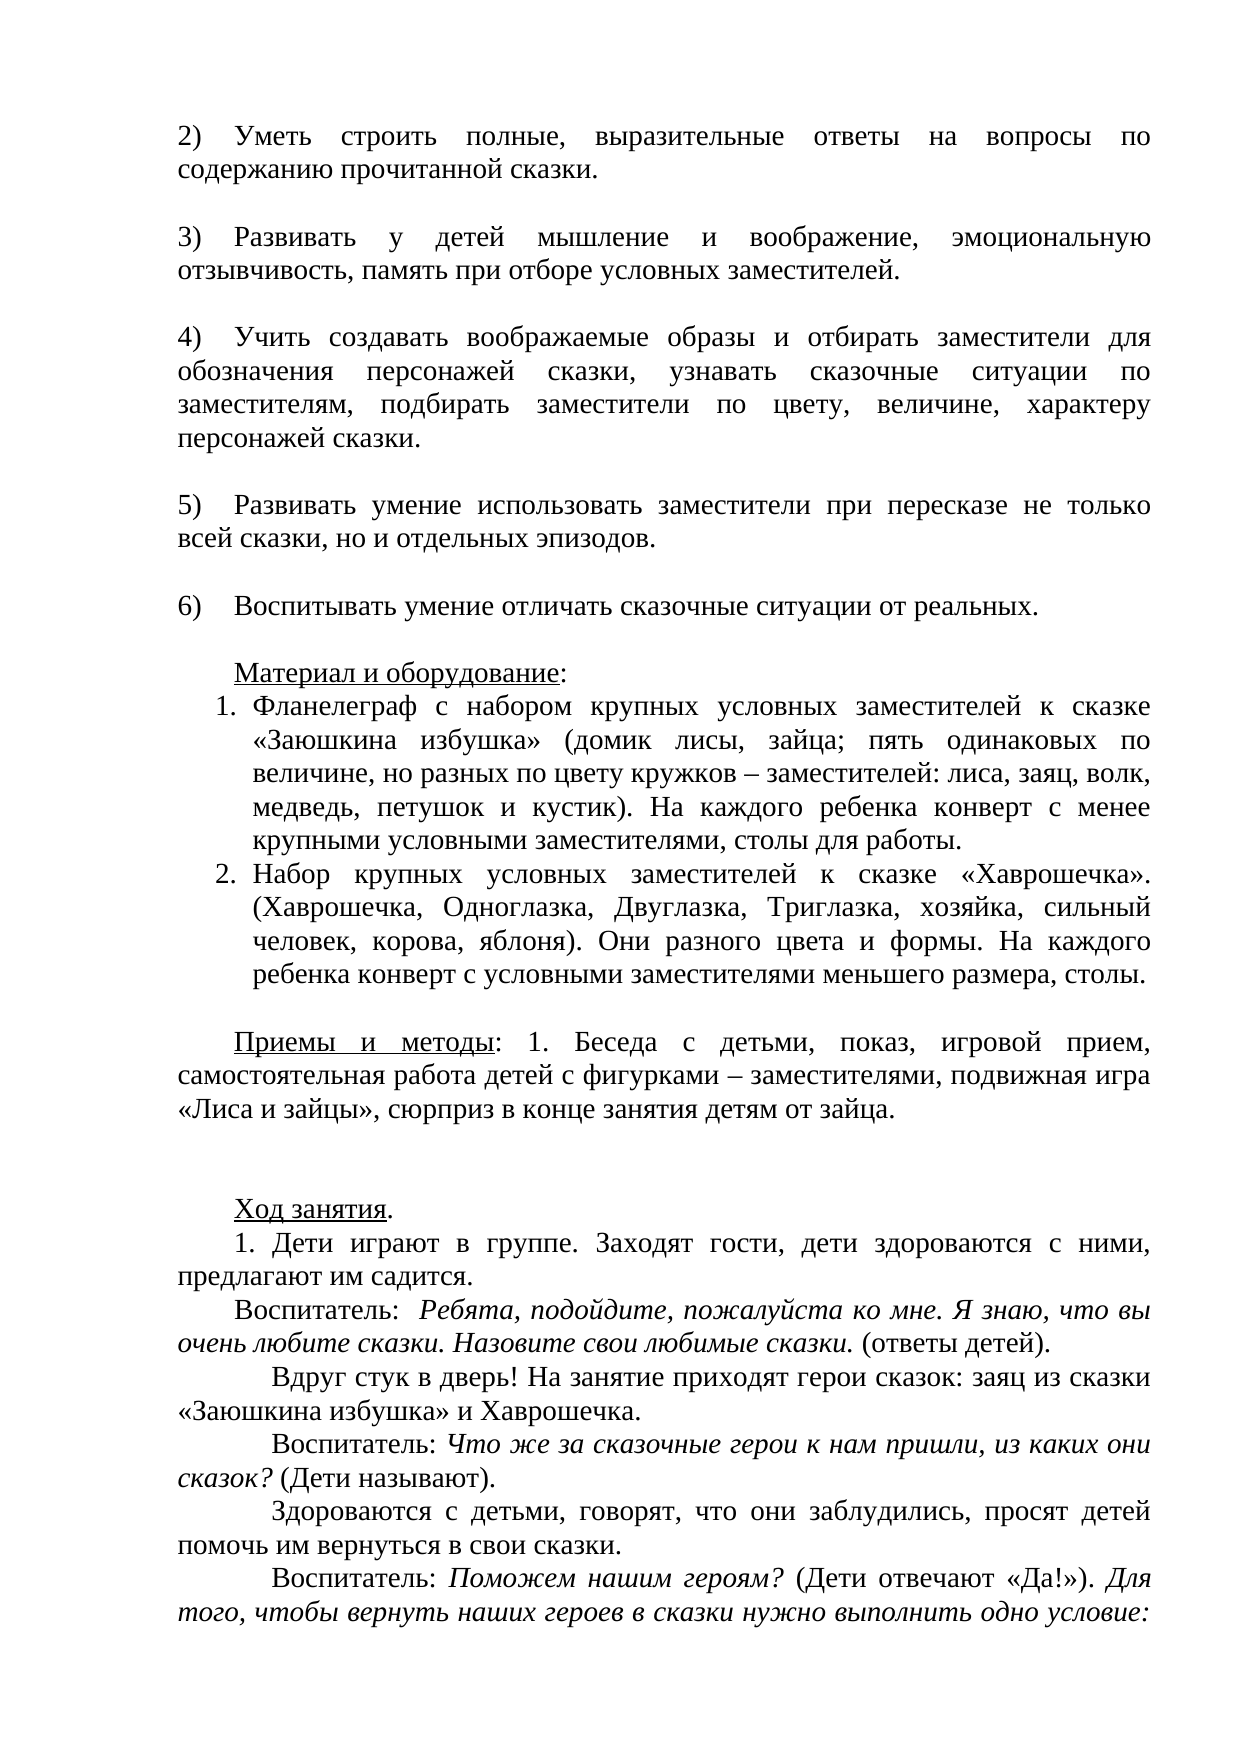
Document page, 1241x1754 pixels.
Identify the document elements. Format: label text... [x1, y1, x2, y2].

text Вдруг стук в дверь! На занятие приходят герои сказок: заяц из сказки «Заюшкина избушка» и Хаврошечка. [177, 1359, 1152, 1426]
text Ход занятия. [177, 1191, 1152, 1225]
list Учить создавать воображаемые образы и отбирать заместители для обозначения персонажей сказки, узнавать сказочные ситуации по заместителям, подбирать заместители по цвету, величине, характеру персонажей сказки. [177, 319, 1152, 453]
list Развивать умение использовать заместители при пересказе не только всей сказки, но и отдельных эпизодов. [177, 487, 1152, 554]
text Воспитатель: Что же за сказочные герои к нам пришли, из каких они сказок? (Дети называют). [177, 1426, 1152, 1493]
text Приемы и методы: 1. Беседа с детьми, показ, игровой прием, самостоятельная работа детей с фигурками – заместителями, подвижная игра «Лиса и зайцы», сюрприз в конце занятия детям от зайца. [177, 1024, 1152, 1124]
text Воспитатель: Ребята, подойдите, пожалуйста ко мне. Я знаю, что вы очень любите сказки. Назовите свои любимые сказки. (ответы детей). [177, 1292, 1152, 1359]
list Развивать у детей мышление и воображение, эмоциональную отзывчивость, память при отборе условных заместителей. [177, 219, 1152, 286]
list Набор крупных условных заместителей к сказке «Хаврошечка». (Хаврошечка, Одноглазка, Двуглазка, Триглазка, хозяйка, сильный человек, корова, яблоня). Они разного цвета и формы. На каждого ребенка конверт с условными заместителями меньшего размера, столы. [215, 856, 1152, 990]
text Здороваются с детьми, говорят, что они заблудились, просят детей помочь им вернуться в свои сказки. [177, 1493, 1152, 1560]
text 1. Дети играют в группе. Заходят гости, дети здороваются с ними, предлагают им садится. [177, 1225, 1152, 1292]
list Воспитывать умение отличать сказочные ситуации от реальных. [177, 588, 1152, 621]
list Уметь строить полные, выразительные ответы на вопросы по содержанию прочитанной сказки. [177, 118, 1152, 185]
text Материал и оборудование: [177, 655, 1152, 688]
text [177, 1560, 1152, 1627]
list Фланелеграф с набором крупных условных заместителей к сказке «Заюшкина избушка» (домик лисы, зайца; пять одинаковых по величине, но разных по цвету кружков – заместителей: лиса, заяц, волк, медведь, петушок и кустик). На каждого ребенка конверт с менее крупными условными заместителями, столы для работы. [215, 688, 1152, 856]
